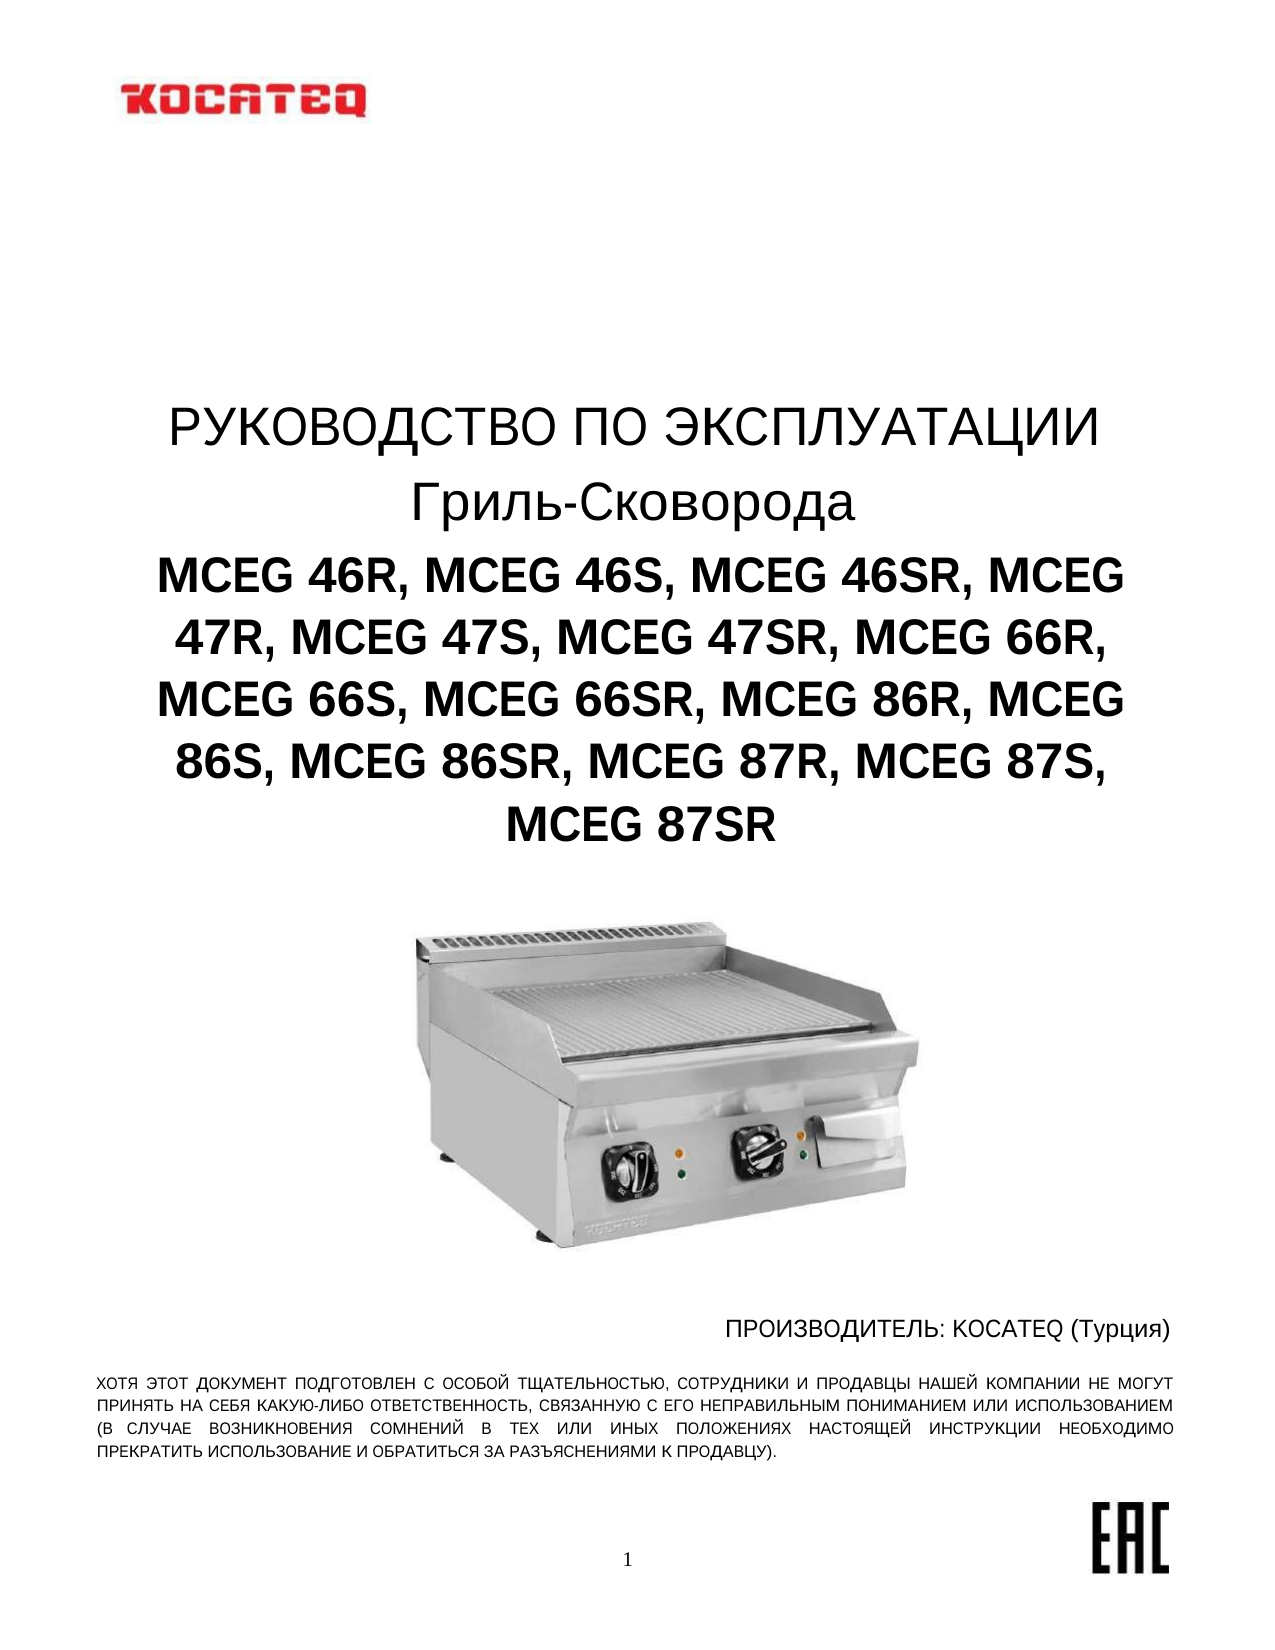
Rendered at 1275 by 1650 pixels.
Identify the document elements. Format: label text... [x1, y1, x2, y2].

picture [1088, 1498, 1172, 1547]
text MCEG 46R, MCEG 46S, MCEG 46SR, MCEG 47R, MCEG 47S, MCEG 47SR, MCEG 66R, MCEG 66S, MCEG 66SR, MCEG 86R, MCEG 86S, MCEG 86SR, MCEG 87R, MCEG 87S, MCEG 87SR [151, 546, 1129, 852]
picture [1088, 1571, 1172, 1576]
picture [370, 883, 958, 1293]
text ПРОИЗВОДИТЕЛЬ: KOCATEQ (Турция) [725, 1313, 1188, 1342]
text ХОТЯ ЭТОТ ДОКУМЕНТ ПОДГОТОВЛЕН С ОСОБОЙ ТЩАТЕЛЬНОСТЬЮ, СОТРУДНИКИ И ПРОДАВЦЫ НАШЕЙ КОМПАНИИ НЕ МОГУТ ПРИНЯТЬ НА СЕБЯ КАКУЮ-ЛИБО ОТВЕТСТВЕННОСТЬ, СВЯЗАННУЮ С ЕГО НЕПРАВИЛЬНЫМ ПОНИМАНИЕМ ИЛИ ИСПОЛЬЗОВАНИЕМ (В СЛУЧАЕ ВОЗНИКНОВЕНИЯ СОМНЕНИЙ В ТЕХ ИЛИ ИНЫХ ПОЛОЖЕНИЯХ НАСТОЯЩЕЙ ИНСТРУКЦИИ НЕОБХОДИМО ПРЕКРАТИТЬ ИСПОЛЬЗОВАНИЕ И ОБРАТИТЬСЯ ЗА РАЗЪЯСНЕНИЯМИ К ПРОДАВЦУ). [96, 1373, 1174, 1461]
text РУКОВОДСТВО ПО ЭКСПЛУАТАЦИИ Гриль-Сковорода [168, 395, 1114, 532]
text 1 [622, 1547, 1188, 1571]
picture [115, 76, 375, 124]
